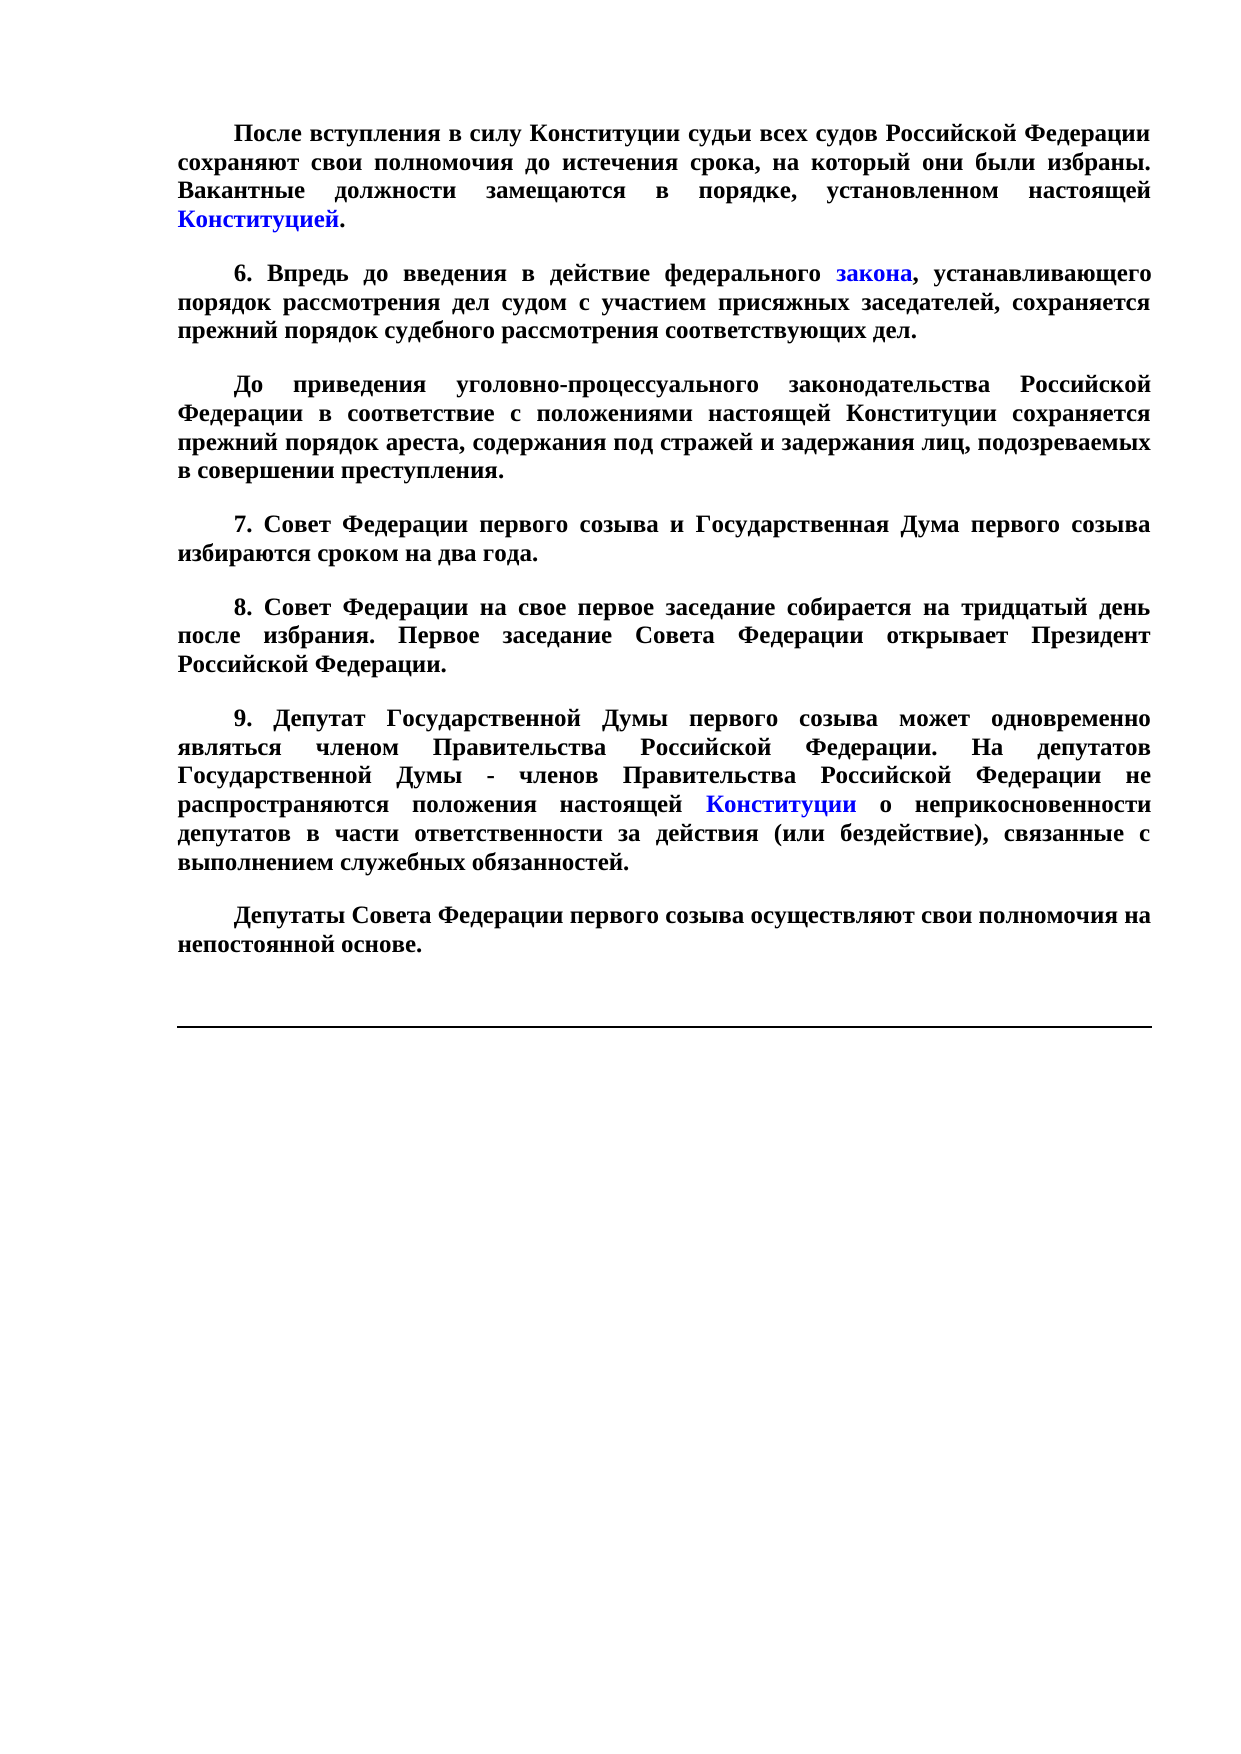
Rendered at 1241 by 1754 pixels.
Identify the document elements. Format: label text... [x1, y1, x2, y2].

text Депутаты Совета Федерации первого созыва осуществляют свои полномочия на непостоянной основе. [177, 901, 1152, 958]
text После вступления в силу Конституции судьи всех судов Российской Федерации сохраняют свои полномочия до истечения срока, на который они были избраны. Вакантные должности замещаются в порядке, установленном настоящей Конституцией. [177, 118, 1152, 233]
text До приведения уголовно-процессуального законодательства Российской Федерации в соответствие с положениями настоящей Конституции сохраняется прежний порядок ареста, содержания под стражей и задержания лиц, подозреваемых в совершении преступления. [177, 369, 1152, 484]
text 7. Совет Федерации первого созыва и Государственная Дума первого созыва избираются сроком на два года. [177, 509, 1152, 567]
text 8. Совет Федерации на свое первое заседание собирается на тридцатый день после избрания. Первое заседание Совета Федерации открывает Президент Российской Федерации. [177, 592, 1152, 678]
text 9. Депутат Государственной Думы первого созыва может одновременно являться членом Правительства Российской Федерации. На депутатов Государственной Думы - членов Правительства Российской Федерации не распространяются положения настоящей Конституции о неприкосновенности депутатов в части ответственности за действия (или бездействие), связанные с выполнением служебных обязанностей. [177, 703, 1152, 876]
text 6. Впредь до введения в действие федерального закона, устанавливающего порядок рассмотрения дел судом с участием присяжных заседателей, сохраняется прежний порядок судебного рассмотрения соответствующих дел. [177, 258, 1152, 344]
